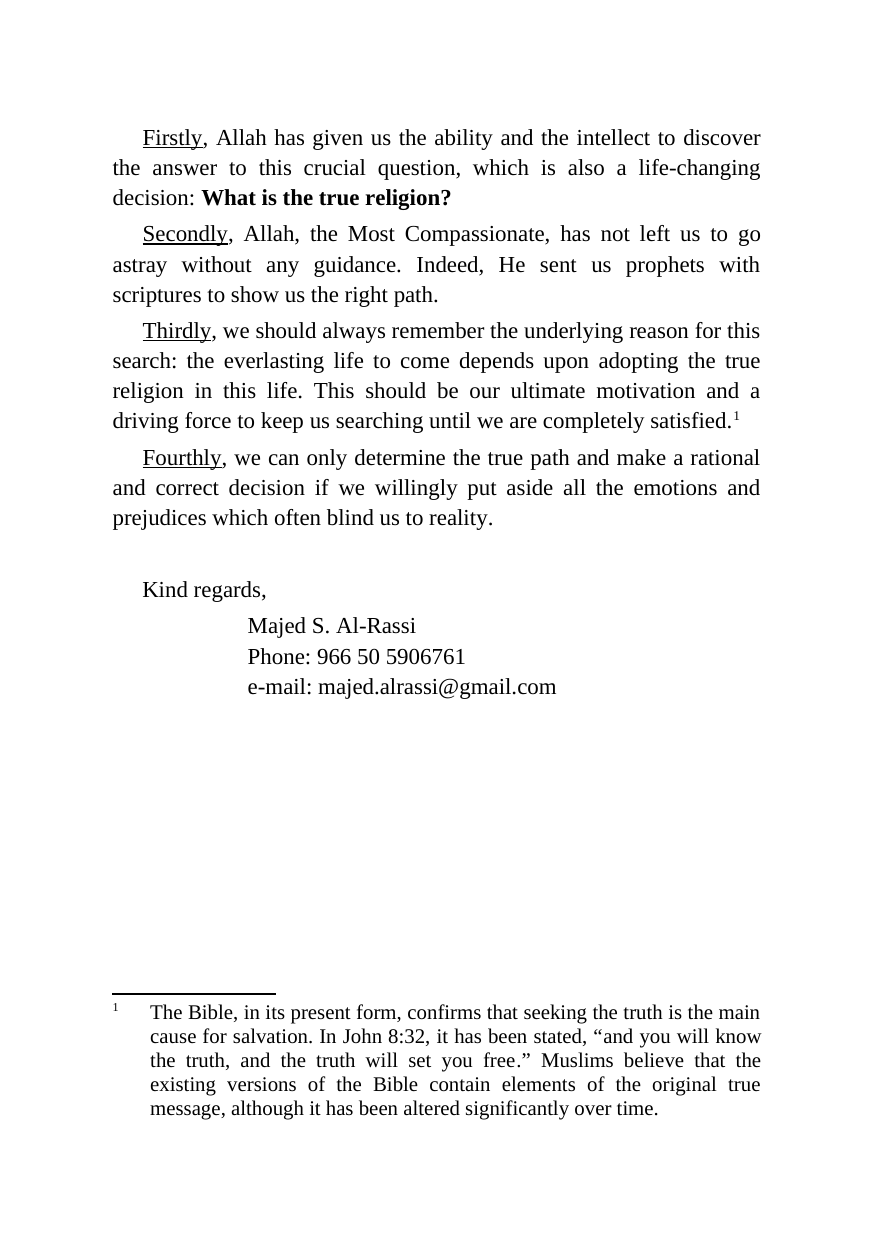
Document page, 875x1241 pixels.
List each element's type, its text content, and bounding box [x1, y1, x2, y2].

text Kind regards, [112, 573, 762, 603]
text Firstly, Allah has given us the ability and the intellect to discover the answer to this crucial question, which is also a life-changing decision: What is the true religion? [112, 120, 762, 211]
text Majed S. Al-Rassi Phone: 966 50 5906761 e-mail: majed.alrassi@gmail.com [112, 609, 762, 699]
text Fourthly, we can only determine the true path and make a rational and correct decision if we willingly put aside all the emotions and prejudices which often blind us to reality. [112, 440, 762, 531]
text Thirdly, we should always remember the underlying reason for this search: the everlasting life to come depends upon adopting the true religion in this life. This should be our ultimate motivation and a driving force to keep us searching until we are completely satisfied. [112, 313, 762, 434]
text Secondly, Allah, the Most Compassionate, has not left us to go astray without any guidance. Indeed, He sent us prophets with scriptures to show us the right path. [112, 217, 762, 307]
